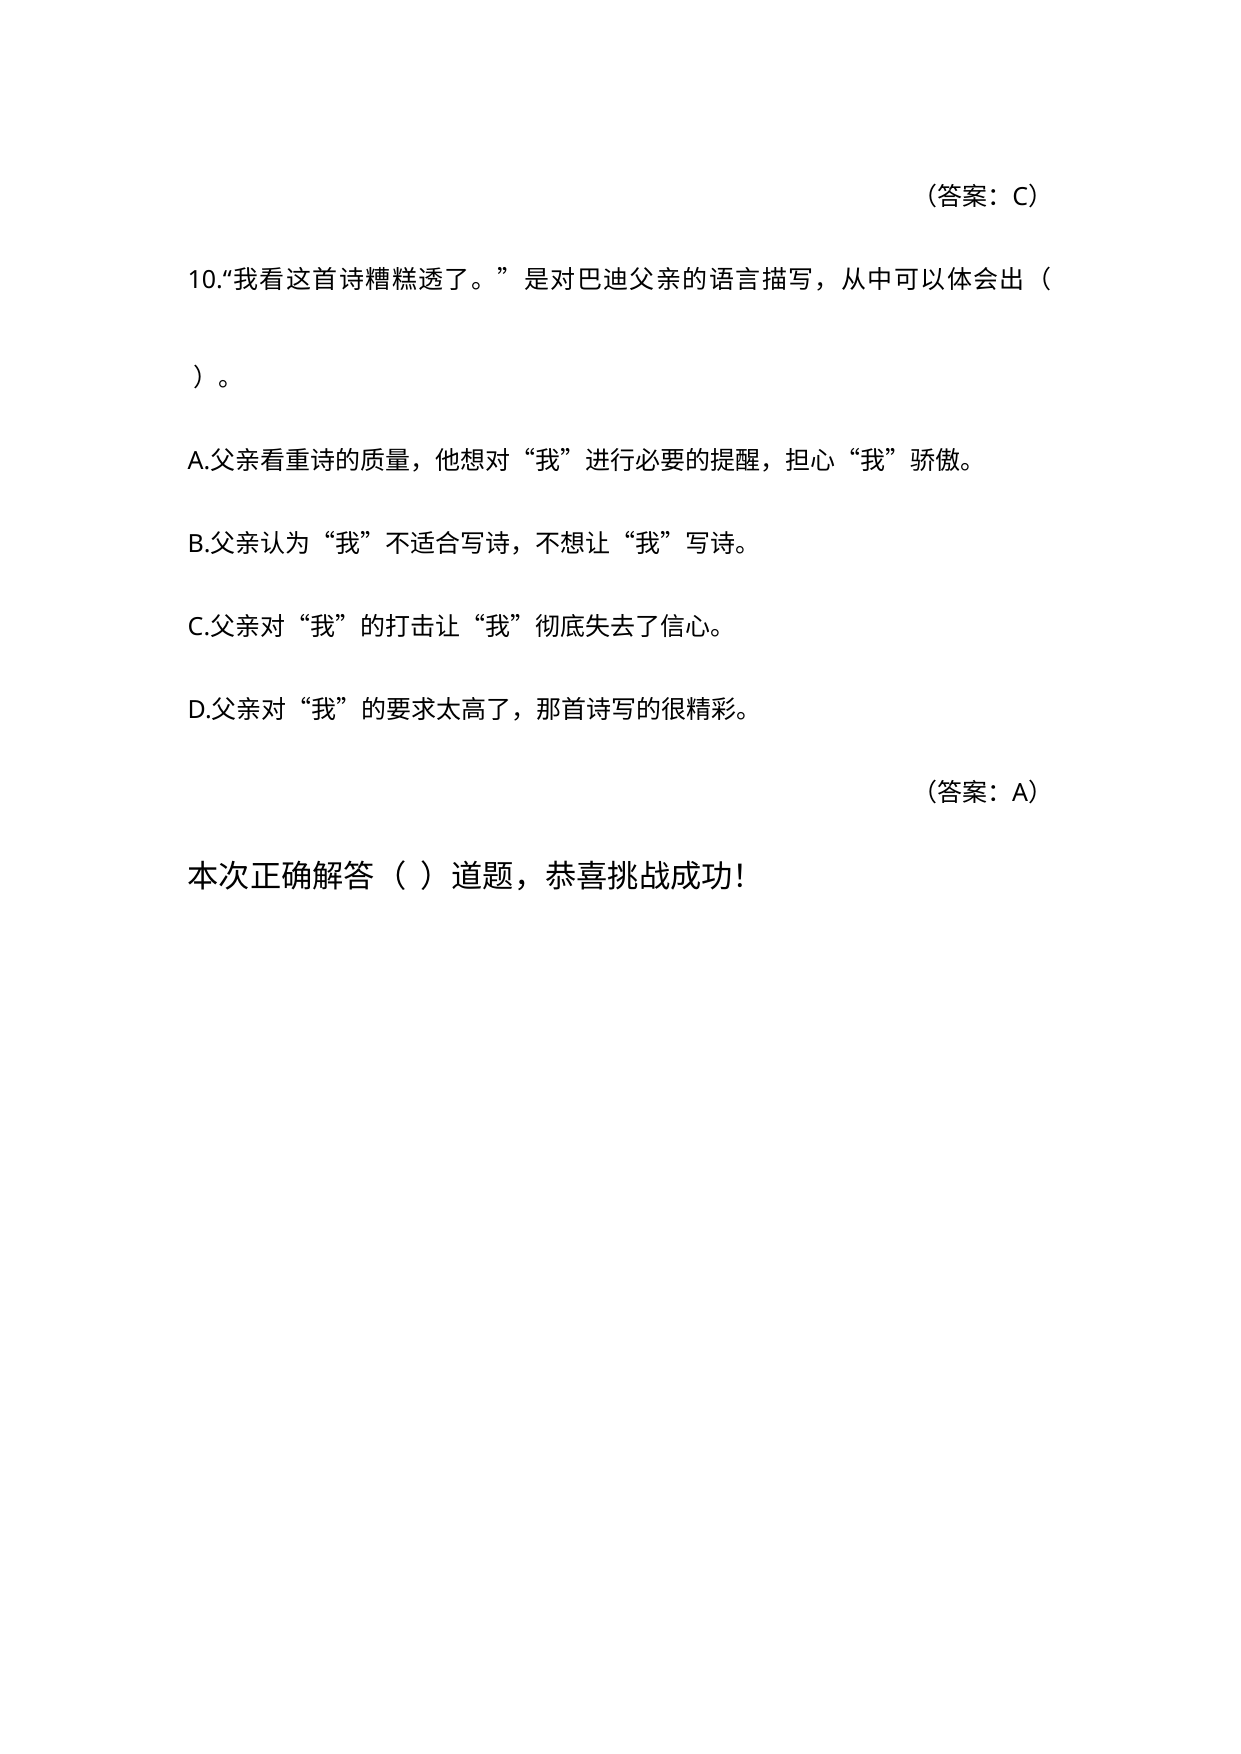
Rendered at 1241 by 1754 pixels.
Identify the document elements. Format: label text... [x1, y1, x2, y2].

text 10.“我看这首诗糟糕透了。”是对巴迪父亲的语言描写，从中可以体会出（ ）。 [187, 245, 1053, 408]
text A.父亲看重诗的质量，他想对“我”进行必要的提醒，担心“我”骄傲。 [187, 426, 1053, 491]
text （答案：A） [187, 758, 1053, 823]
text D.父亲对“我”的要求太高了，那首诗写的很精彩。 [187, 675, 1053, 740]
text C.父亲对“我”的打击让“我”彻底失去了信心。 [187, 592, 1053, 657]
text 本次正确解答（ ）道题，恭喜挑战成功！ [187, 841, 1053, 906]
text B.父亲认为“我”不适合写诗，不想让“我”写诗。 [187, 509, 1053, 574]
text （答案：C） [187, 162, 1053, 227]
